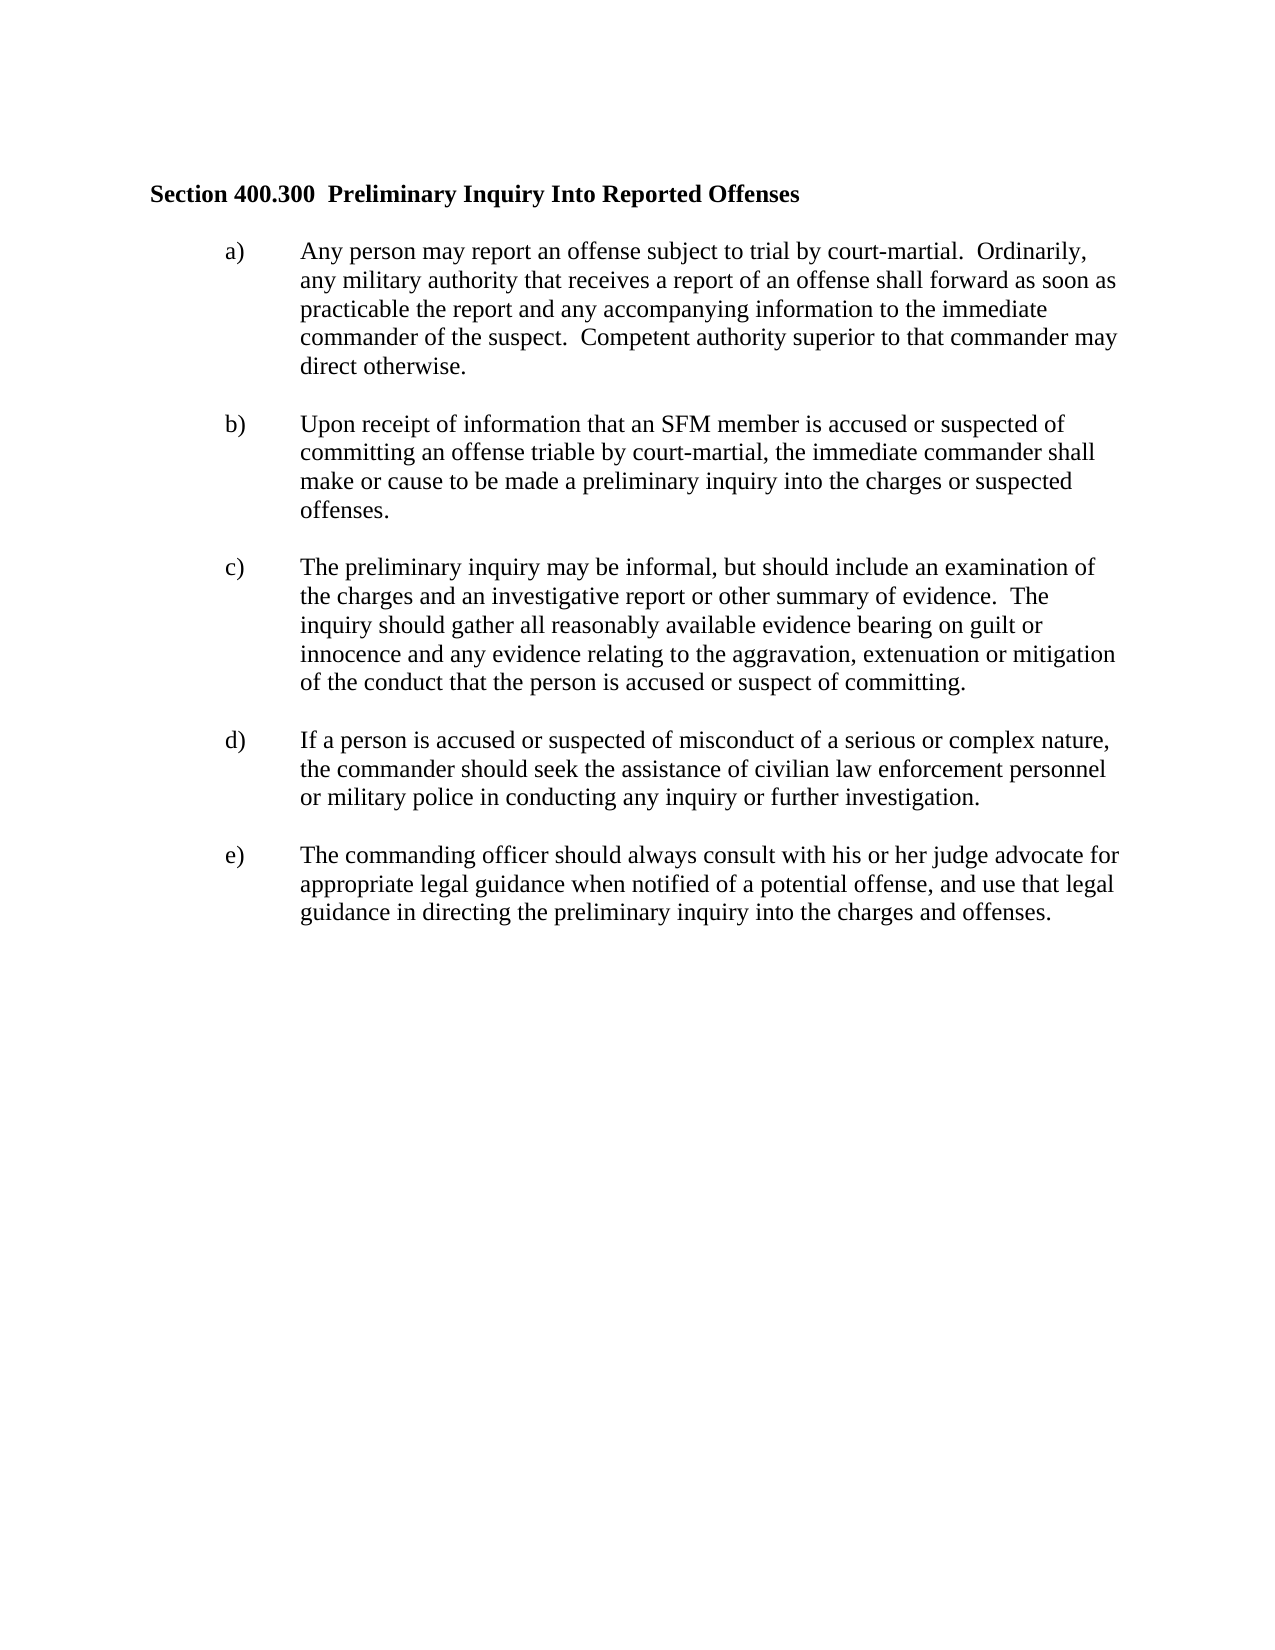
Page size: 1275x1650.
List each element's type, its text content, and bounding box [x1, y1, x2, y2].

text Section 400.300 Preliminary Inquiry Into Reported Offenses [150, 179, 1125, 207]
text a) Any person may report an offense subject to trial by court-martial. Ordinarily, any military authority that receives a report of an offense shall forward as soon as practicable the report and any accompanying information to the immediate commander of the suspect. Competent authority superior to that commander may direct otherwise. [225, 236, 1125, 380]
text e) The commanding officer should always consult with his or her judge advocate for appropriate legal guidance when notified of a potential offense, and use that legal guidance in directing the preliminary inquiry into the charges and offenses. [225, 840, 1125, 926]
text b) Upon receipt of information that an SFM member is accused or suspected of committing an offense triable by court-martial, the immediate commander shall make or cause to be made a preliminary inquiry into the charges or suspected offenses. [225, 409, 1125, 524]
text d) If a person is accused or suspected of misconduct of a serious or complex nature, the commander should seek the assistance of civilian law enforcement personnel or military police in conducting any inquiry or further investigation. [225, 725, 1125, 811]
text c) The preliminary inquiry may be informal, but should include an examination of the charges and an investigative report or other summary of evidence. The inquiry should gather all reasonably available evidence bearing on guilt or innocence and any evidence relating to the aggravation, extenuation or mitigation of the conduct that the person is accused or suspect of committing. [225, 552, 1125, 696]
